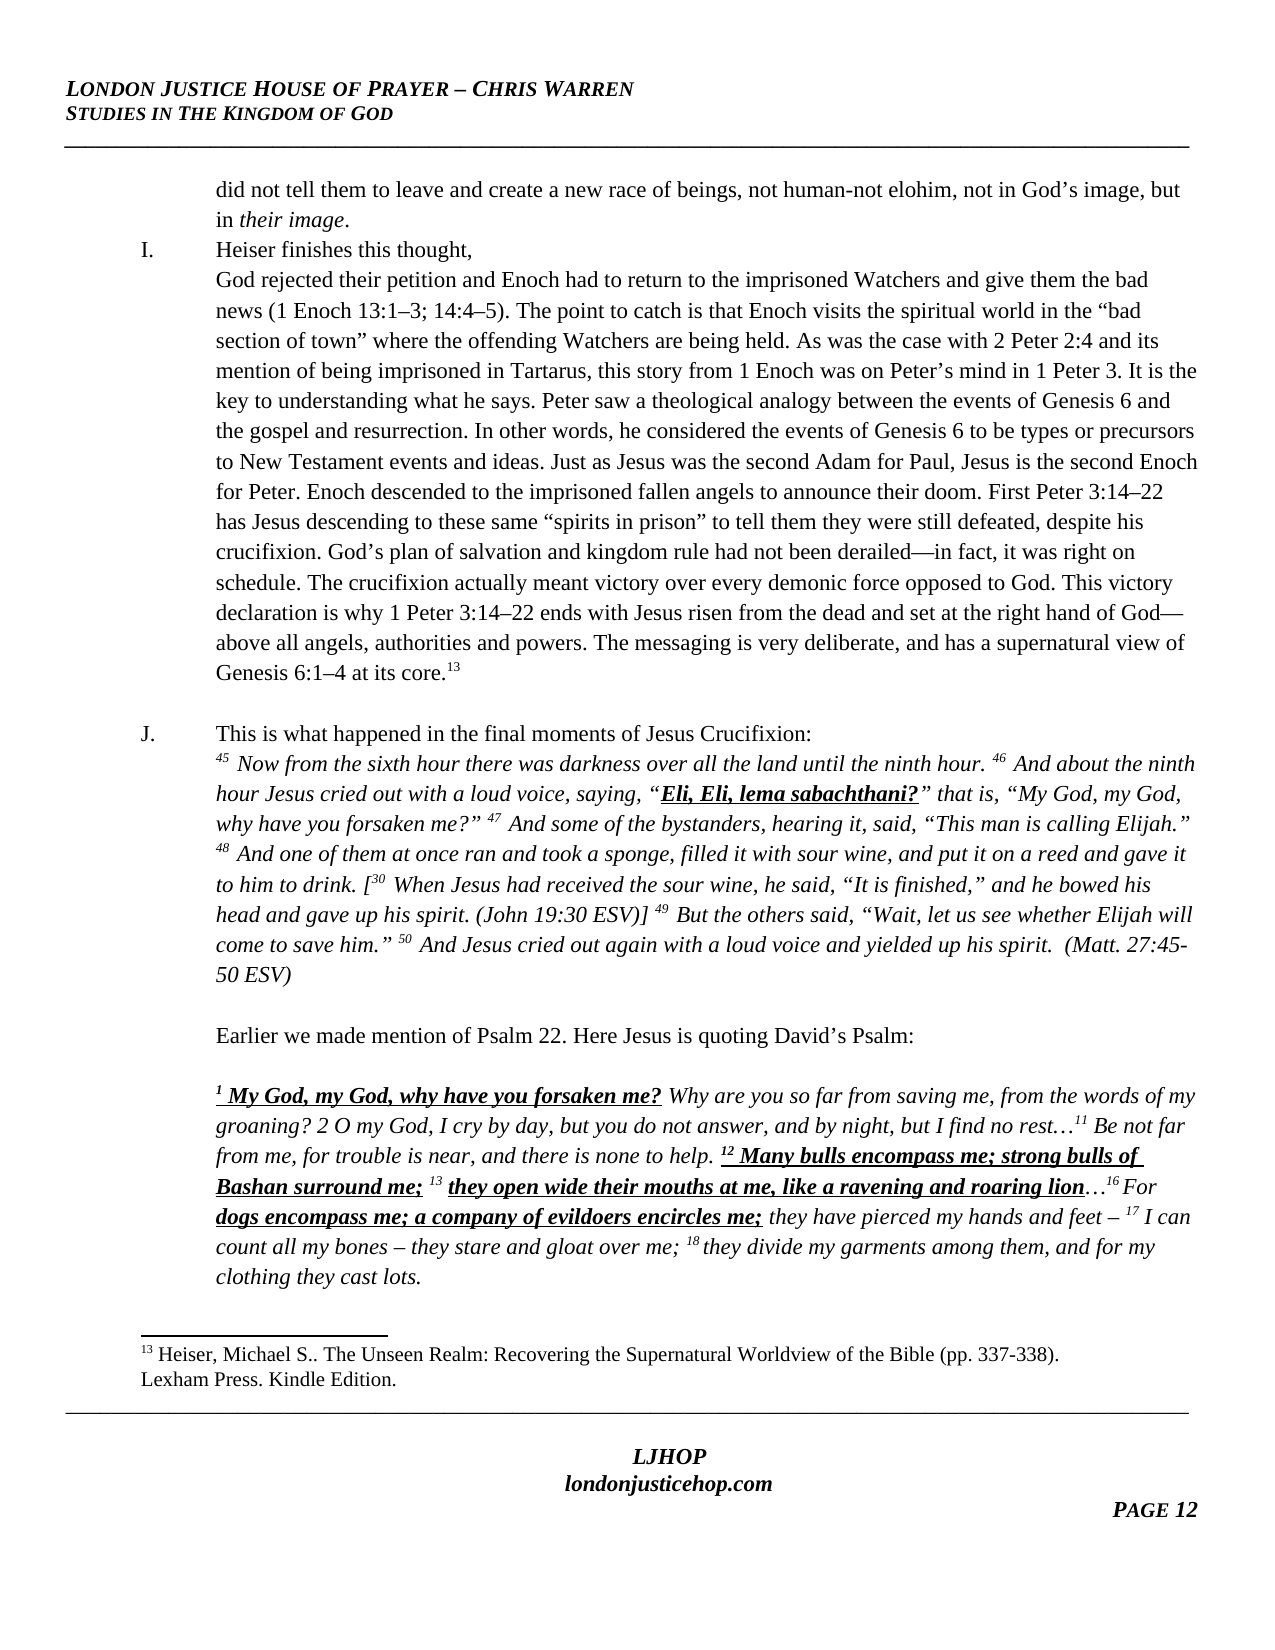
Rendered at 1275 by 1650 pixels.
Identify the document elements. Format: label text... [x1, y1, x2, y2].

list 45 Now from the sixth hour there was darkness over all the land until the ninth hour. 46 And about the ninth hour Jesus cried out with a loud voice, saying, “Eli, Eli, lema sabachthani?” that is, “My God, my God, why have you forsaken me?” 47 And some of the bystanders, hearing it, said, “This man is calling Elijah.” 48 And one of them at once ran and took a sponge, filled it with sour wine, and put it on a reed and gave it to him to drink. [30 When Jesus had received the sour wine, he said, “It is finished,” and he bowed his head and gave up his spirit. (John 19:30 ESV)] 49 But the others said, “Wait, let us see whether Elijah will come to save him.” 50 And Jesus cried out again with a loud voice and yielded up his spirit. (Matt. 27:45-50 ESV) [141, 750, 1200, 988]
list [141, 176, 1200, 232]
list God rejected their petition and Enoch had to return to the imprisoned Watchers and give them the bad news (1 Enoch 13:1–3; 14:4–5). The point to catch is that Enoch visits the spiritual world in the “bad section of town” where the offending Watchers are being held. As was the case with 2 Peter 2:4 and its mention of being imprisoned in Tartarus, this story from 1 Enoch was on Peter’s mind in 1 Peter 3. It is the key to understanding what he says. Peter saw a theological analogy between the events of Genesis 6 and the gospel and resurrection. In other words, he considered the events of Genesis 6 to be types or precursors to New Testament events and ideas. Just as Jesus was the second Adam for Paul, Jesus is the second Enoch for Peter. Enoch descended to the imprisoned fallen angels to announce their doom. First Peter 3:14–22 has Jesus descending to these same “spirits in prison” to tell them they were still defeated, despite his crucifixion. God’s plan of salvation and kingdom rule had not been derailed—in fact, it was right on schedule. The crucifixion actually meant victory over every demonic force opposed to God. This victory declaration is why 1 Peter 3:14–22 ends with Jesus risen from the dead and set at the right hand of God—above all angels, authorities and powers. The messaging is very deliberate, and has a supernatural view of Genesis 6:1–4 at its core. [141, 266, 1200, 686]
list 1 My God, my God, why have you forsaken me? Why are you so far from saving me, from the words of my groaning? 2 O my God, I cry by day, but you do not answer, and by night, but I find no rest…11 Be not far from me, for trouble is near, and there is none to help. 12 Many bulls encompass me; strong bulls of Bashan surround me; 13 they open wide their mouths at me, like a ravening and roaring lion…16 For dogs encompass me; a company of evildoers encircles me; they have pierced my hands and feet – 17 I can count all my bones – they stare and gloat over me; 18 they divide my garments among them, and for my clothing they cast lots. [141, 1082, 1200, 1290]
list I. Heiser finishes this thought, [141, 236, 1200, 263]
list Earlier we made mention of Psalm 22. Here Jesus is quoting David’s Psalm: [141, 1022, 1200, 1048]
list J. This is what happened in the final moments of Jesus Crucifixion: [141, 719, 1200, 746]
